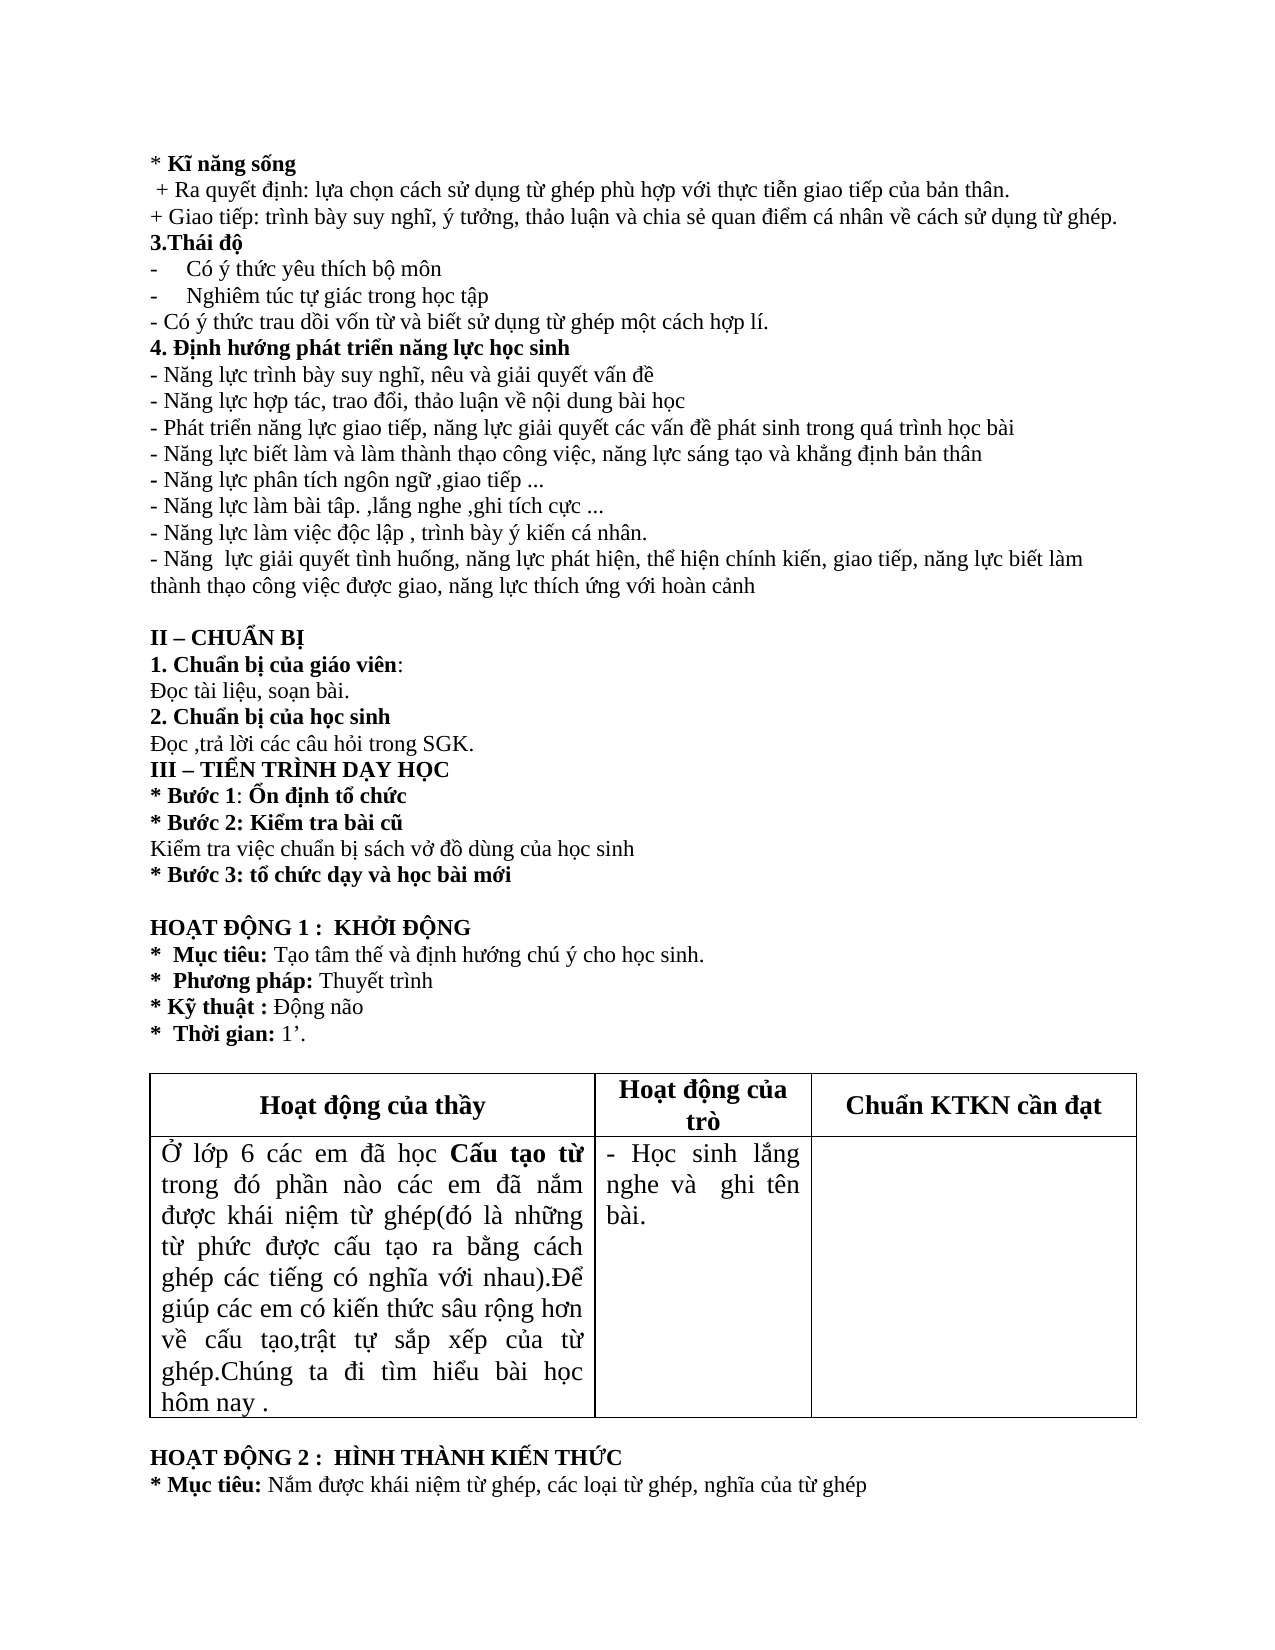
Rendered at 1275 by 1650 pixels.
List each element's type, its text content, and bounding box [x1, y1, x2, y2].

text 2. Chuẩn bị của học sinh [150, 703, 1125, 730]
text 3.Thái độ [150, 229, 1125, 255]
text - Nghiêm túc tự giác trong học tập [150, 282, 1125, 308]
text 4. Định hướng phát triển năng lực học sinh [150, 334, 1125, 361]
text 1. Chuẩn bị của giáo viên: [150, 651, 1125, 677]
table_header Chuẩn KTKN cần đạt [812, 1074, 1136, 1136]
table_header Hoạt động của trò [596, 1074, 811, 1136]
text Đọc ,trả lời các câu hỏi trong SGK. [150, 730, 1125, 756]
text * Phương pháp: Thuyết trình [150, 967, 1125, 993]
text - Có ý thức yêu thích bộ môn [150, 255, 1125, 282]
text + Giao tiếp: trình bày suy nghĩ, ý tưởng, thảo luận và chia sẻ quan điểm cá nhân về cách sử dụng từ ghép. [150, 203, 1125, 229]
text - Có ý thức trau dồi vốn từ và biết sử dụng từ ghép một cách hợp lí. [150, 308, 1125, 334]
text - Năng lực làm bài tâp. ,lắng nghe ,ghi tích cực ... [150, 493, 1125, 519]
text + Ra quyết định: lựa chọn cách sử dụng từ ghép phù hợp với thực tiễn giao tiếp của bản thân. [150, 176, 1125, 203]
text - Phát triển năng lực giao tiếp, năng lực giải quyết các vấn đề phát sinh trong quá trình học bài [150, 413, 1125, 440]
text * Kỹ thuật : Động não [150, 993, 1125, 1020]
text - Năng lực hợp tác, trao đổi, thảo luận về nội dung bài học [150, 387, 1125, 413]
text * Bước 1: Ổn định tổ chức [150, 782, 1125, 809]
text HOẠT ĐỘNG 2 : HÌNH THÀNH KIẾN THỨC [150, 1444, 1125, 1471]
text * Bước 2: Kiểm tra bài cũ [150, 809, 1125, 835]
table_header Hoạt động của thầy [151, 1074, 594, 1136]
text * Mục tiêu: Nắm được khái niệm từ ghép, các loại từ ghép, nghĩa của từ ghép [150, 1471, 1125, 1497]
table_cell Ở lớp 6 các em đã học Cấu tạo từ trong đó phần nào các em đã nắm được khái niệm từ ghép(đó là những từ phức được cấu tạo ra bằng cách ghép các tiếng có nghĩa với nhau).Để giúp các em có kiến thức sâu rộng hơn về cấu tạo,trật tự sắp xếp của từ ghép.Chúng ta đi tìm hiểu bài học hôm nay . [151, 1137, 594, 1417]
text III – TIỂN TRÌNH DẠY HỌC [150, 756, 1125, 782]
text Kiểm tra việc chuẩn bị sách vở đồ dùng của học sinh [150, 835, 1125, 862]
text * Bước 3: tổ chức dạy và học bài mới [150, 862, 1125, 888]
text * Kĩ năng sống [150, 150, 1125, 176]
text * Mục tiêu: Tạo tâm thế và định hướng chú ý cho học sinh. [150, 941, 1125, 967]
text HOẠT ĐỘNG 1 : KHỞI ĐỘNG [150, 914, 1125, 941]
text * Thời gian: 1’. [150, 1020, 1125, 1046]
text - Năng lực trình bày suy nghĩ, nêu và giải quyết vấn đề [150, 361, 1125, 387]
text - Năng lực phân tích ngôn ngữ ,giao tiếp ... [150, 466, 1125, 493]
table_cell - Học sinh lắng nghe và ghi tên bài. [596, 1137, 811, 1417]
table_cell [812, 1137, 1136, 1417]
text - Năng lực giải quyết tình huống, năng lực phát hiện, thể hiện chính kiến, giao tiếp, năng lực biết làm thành thạo công việc được giao, năng lực thích ứng với hoàn cảnh [150, 545, 1125, 598]
text II – CHUẨN BỊ [150, 624, 1125, 651]
text Đọc tài liệu, soạn bài. [150, 677, 1082, 703]
text - Năng lực biết làm và làm thành thạo công việc, năng lực sáng tạo và khẳng định bản thân [150, 440, 1125, 466]
text - Năng lực làm việc độc lập , trình bày ý kiến cá nhân. [150, 519, 1125, 545]
